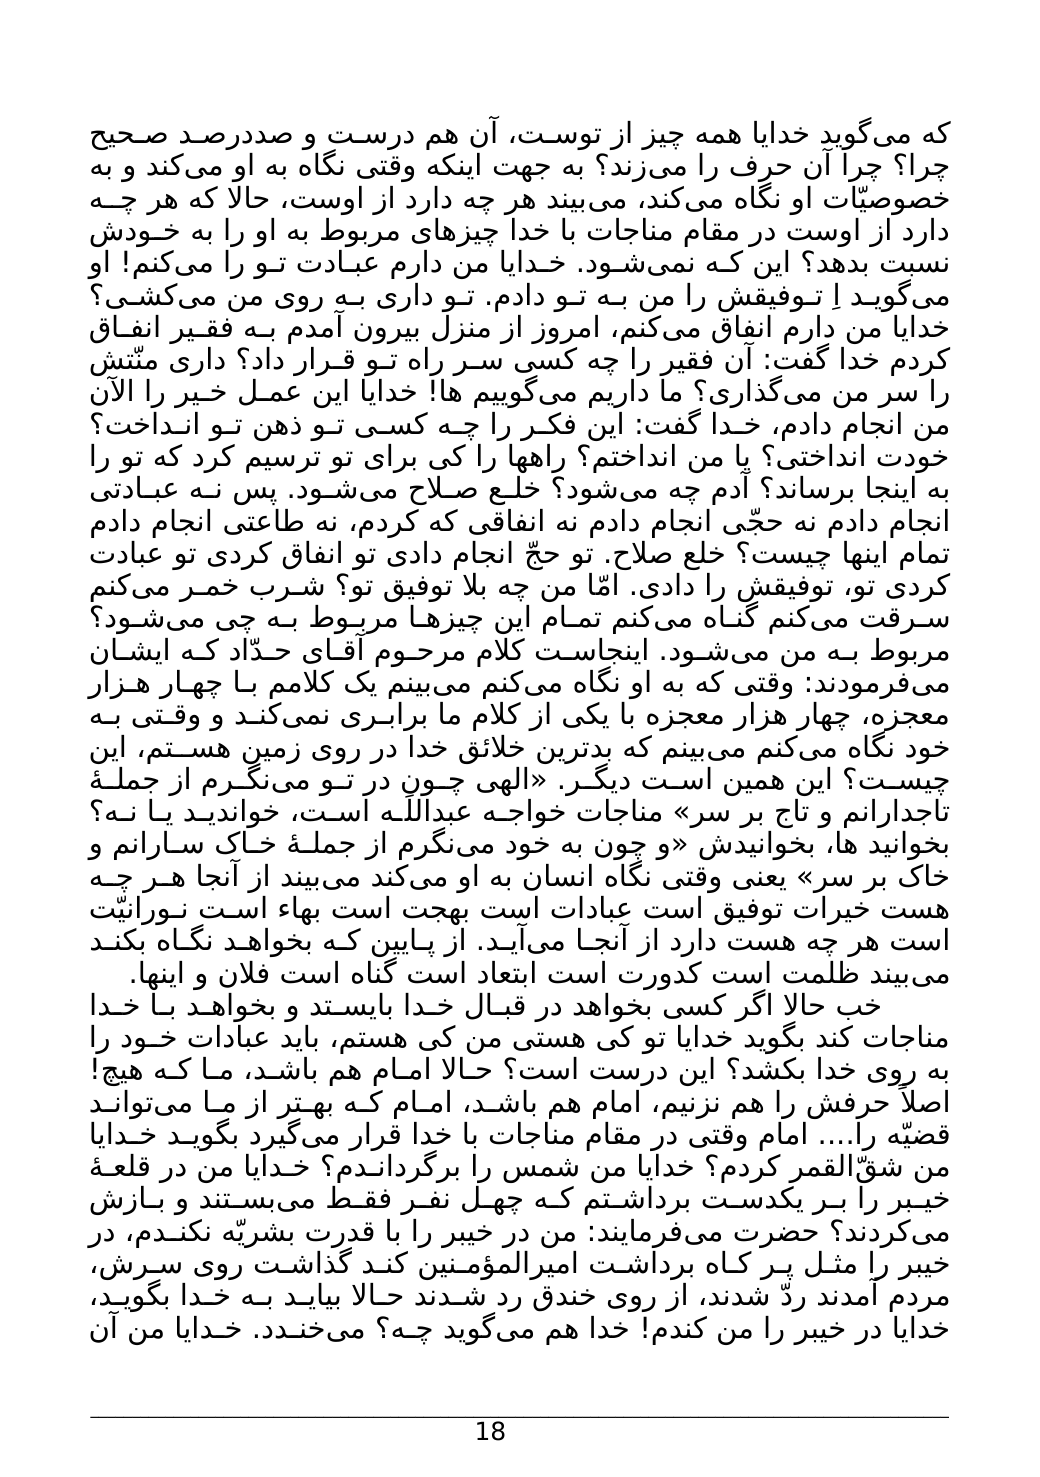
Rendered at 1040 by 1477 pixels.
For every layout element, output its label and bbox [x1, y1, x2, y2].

text [89, 990, 951, 1345]
text [89, 118, 951, 990]
